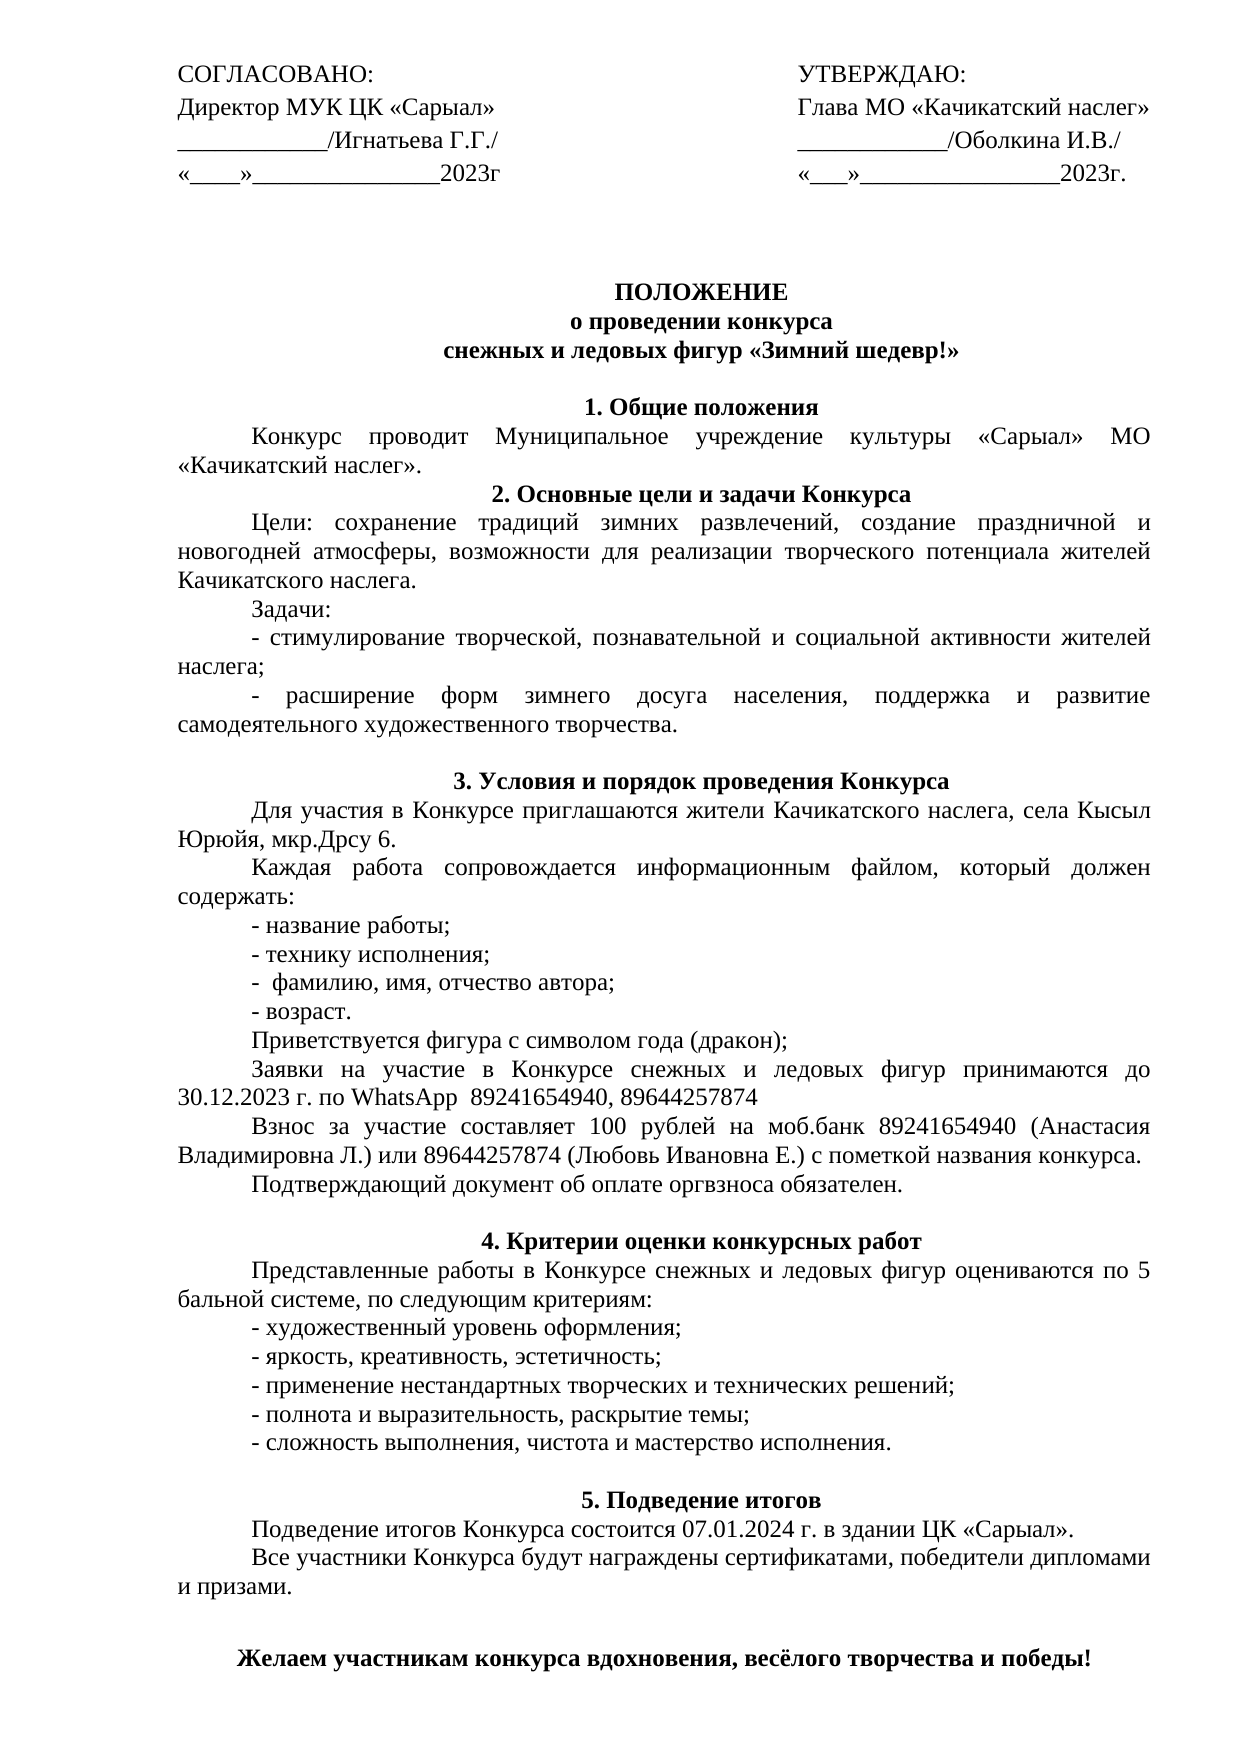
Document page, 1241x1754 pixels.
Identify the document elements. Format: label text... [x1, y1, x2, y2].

text Цели: сохранение традиций зимних развлечений, создание праздничной и новогодней атмосферы, возможности для реализации творческого потенциала жителей Качикатского наслега. [177, 507, 1152, 594]
text Подведение итогов Конкурса состоится 07.01.2024 г. в здании ЦК «Сарыал». [177, 1514, 1152, 1542]
text Представленные работы в Конкурсе снежных и ледовых фигур оцениваются по 5 бальной системе, по следующим критериям: [177, 1255, 1152, 1312]
text - полнота и выразительность, раскрытие темы; [177, 1399, 1152, 1427]
text снежных и ледовых фигур «Зимний шедевр!» [177, 335, 1152, 364]
text Подтверждающий документ об оплате оргвзноса обязателен. [177, 1169, 1152, 1197]
text о проведении конкурса [177, 306, 1152, 335]
text Директор МУК ЦК «Сарыал» Глава МО «Качикатский наслег» [177, 92, 1152, 121]
text Конкурс проводит Муниципальное учреждение культуры «Сарыал» МО «Качикатский наслег». [177, 421, 1152, 479]
text 1. Общие положения [177, 392, 1152, 421]
text Все участники Конкурса будут награждены сертификатами, победители дипломами и призами. [177, 1542, 1152, 1600]
text Желаем участникам конкурса вдохновения, весёлого творчества и победы! [177, 1643, 1152, 1672]
text Приветствуется фигура с символом года (дракон); [177, 1025, 1152, 1054]
text - расширение форм зимнего досуга населения, поддержка и развитие самодеятельного художественного творчества. [177, 680, 1152, 737]
text - стимулирование творческой, познавательной и социальной активности жителей наслега; [177, 622, 1152, 680]
text Заявки на участие в Конкурсе снежных и ледовых фигур принимаются до 30.12.2023 г. по WhatsApp 89241654940, 89644257874 [177, 1054, 1152, 1111]
text - фамилию, имя, отчество автора; [177, 967, 1152, 996]
text - яркость, креативность, эстетичность; [177, 1341, 1152, 1370]
text - сложность выполнения, чистота и мастерство исполнения. [177, 1427, 1152, 1456]
text - технику исполнения; [177, 939, 1152, 967]
text Для участия в Конкурсе приглашаются жители Качикатского наслега, села Кысыл Юрюйя, мкр.Дрсу 6. [177, 795, 1152, 852]
text - художественный уровень оформления; [177, 1312, 1152, 1341]
text - применение нестандартных творческих и технических решений; [177, 1370, 1152, 1399]
text ПОЛОЖЕНИЕ [177, 277, 1152, 306]
text 5. Подведение итогов [177, 1485, 1152, 1514]
text Взнос за участие составляет 100 рублей на моб.банк 89241654940 (Анастасия Владимировна Л.) или 89644257874 (Любовь Ивановна Е.) с пометкой названия конкурса. [177, 1111, 1152, 1169]
text - название работы; [177, 910, 1152, 939]
text 4. Критерии оценки конкурсных работ [177, 1226, 1152, 1255]
text ____________/Игнатьева Г.Г./ ____________/Оболкина И.В./ [177, 125, 1152, 154]
text 3. Условия и порядок проведения Конкурса [177, 766, 1152, 795]
text 2. Основные цели и задачи Конкурса [177, 479, 1152, 507]
text «____»_______________2023г «___»________________2023г. [177, 158, 1152, 187]
text Каждая работа сопровождается информационным файлом, который должен содержать: [177, 852, 1152, 910]
text СОГЛАСОВАНО: УТВЕРЖДАЮ: [177, 59, 1152, 88]
text - возраст. [177, 996, 1152, 1025]
text Задачи: [177, 594, 1152, 622]
